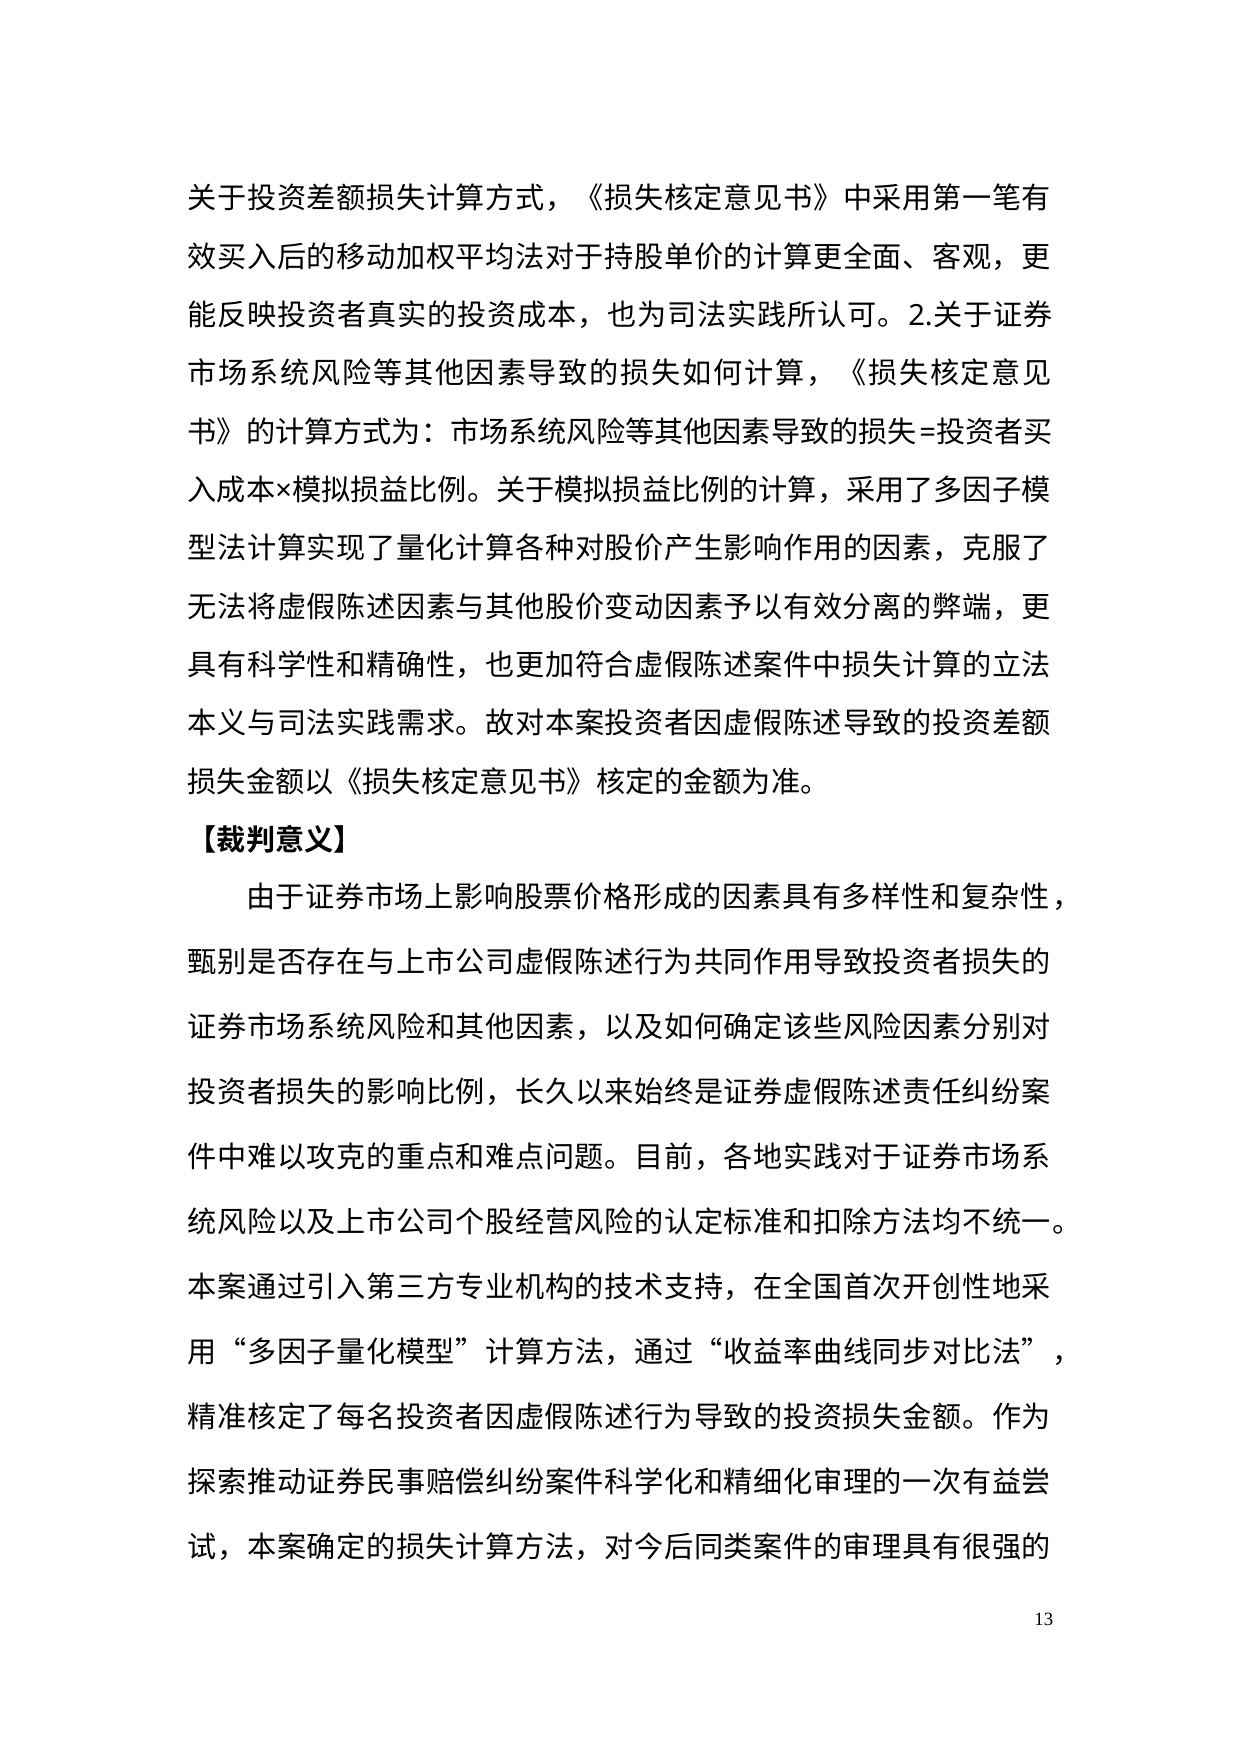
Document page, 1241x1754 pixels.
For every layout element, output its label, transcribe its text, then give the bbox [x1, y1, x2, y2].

text 【裁判意义】 [187, 804, 1053, 862]
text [187, 862, 1053, 1577]
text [187, 162, 1053, 804]
